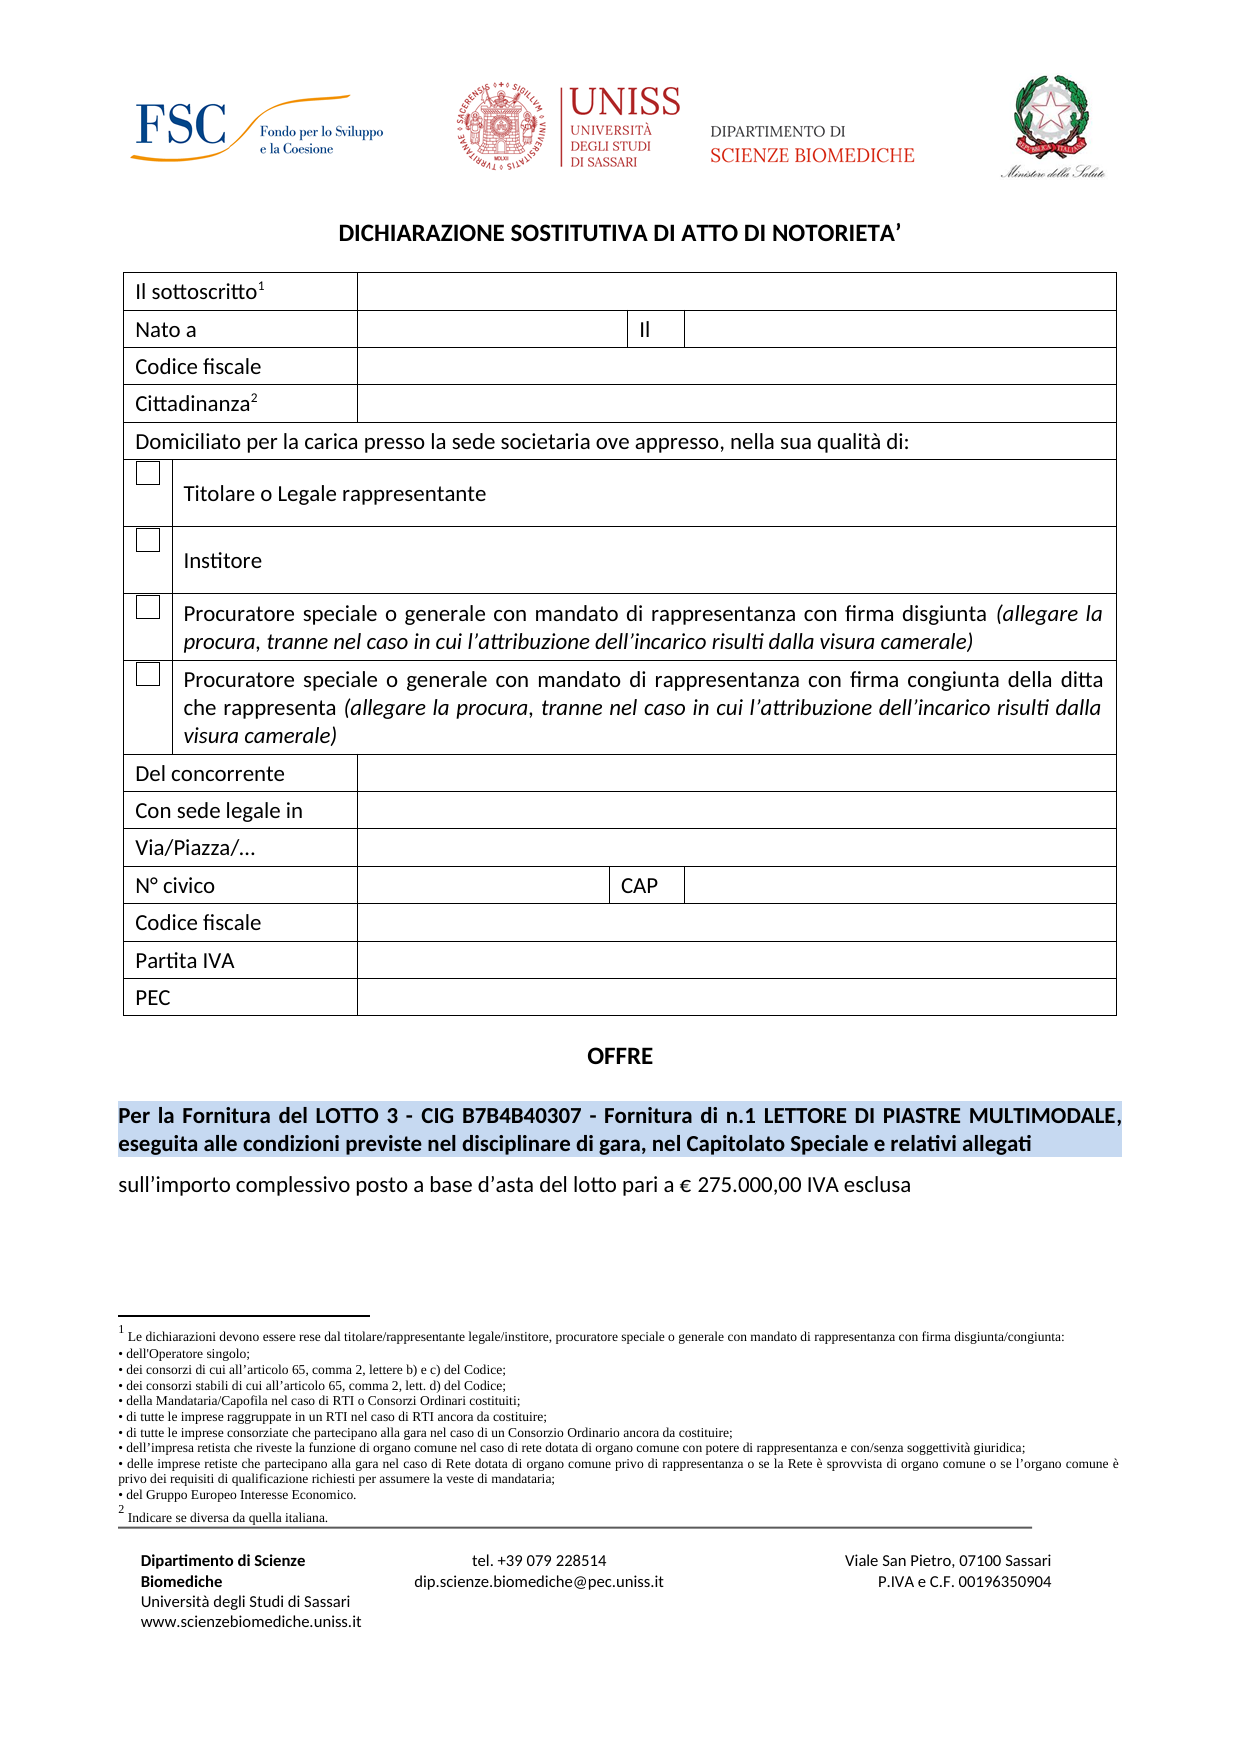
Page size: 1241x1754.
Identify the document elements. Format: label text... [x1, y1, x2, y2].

table_cell [358, 792, 1116, 828]
table_cell Nato a [124, 311, 357, 347]
table_cell Procuratore speciale o generale con mandato di rappresentanza con firma congiunta della ditta che rappresenta (allegare la procura, tranne nel caso in cui l’attribuzione dell’incarico risulti dalla visura camerale) [173, 661, 1116, 753]
table_cell [358, 829, 1116, 866]
table_cell [124, 594, 172, 660]
table_cell Institore [173, 527, 1116, 593]
text sull’importo complessivo posto a base d’asta del lotto pari a € 275.000,00 IVA esclusa [118, 1170, 1122, 1198]
table_cell Via/Piazza/… [124, 829, 357, 866]
table_cell Titolare o Legale rappresentante [173, 460, 1116, 526]
table_cell [358, 385, 1116, 422]
table_header [358, 273, 1116, 309]
table_cell N° civico [124, 867, 357, 903]
table_cell Domiciliato per la carica presso la sede societaria ove appresso, nella sua qualità di: [124, 423, 1116, 459]
table_cell PEC [124, 979, 357, 1015]
table_cell [124, 527, 172, 593]
table_cell [358, 904, 1116, 941]
text Per la Fornitura del LOTTO 3 - CIG B7B4B40307 - Fornitura di n.1 LETTORE DI PIASTRE MULTIMODALE, eseguita alle condizioni previste nel disciplinare di gara, nel Capitolato Speciale e relativi allegati [118, 1101, 1122, 1157]
table_cell [124, 460, 172, 526]
table_cell Il [628, 311, 684, 347]
table_cell [685, 867, 1116, 903]
table_cell [358, 979, 1116, 1015]
table_cell Codice fiscale [124, 904, 357, 941]
table_cell Codice fiscale [124, 348, 357, 384]
table_cell CAP [610, 867, 684, 903]
table_header Il sottoscritto [124, 273, 357, 309]
table_cell [358, 311, 627, 347]
table_cell Cittadinanza [124, 385, 357, 422]
table_cell [358, 348, 1116, 384]
table_cell Partita IVA [124, 942, 357, 978]
table_cell [358, 867, 609, 903]
picture [118, 73, 1123, 190]
text OFFRE [118, 1040, 1122, 1071]
table_cell [124, 661, 172, 753]
table_cell Del concorrente [124, 755, 357, 791]
table_cell Con sede legale in [124, 792, 357, 828]
text DICHIARAZIONE SOSTITUTIVA DI ATTO DI NOTORIETA’ [118, 218, 1122, 248]
table_cell [358, 755, 1116, 791]
table_cell [685, 311, 1116, 347]
table_cell [358, 942, 1116, 978]
table_cell Procuratore speciale o generale con mandato di rappresentanza con firma disgiunta (allegare la procura, tranne nel caso in cui l’attribuzione dell’incarico risulti dalla visura camerale) [173, 594, 1116, 660]
